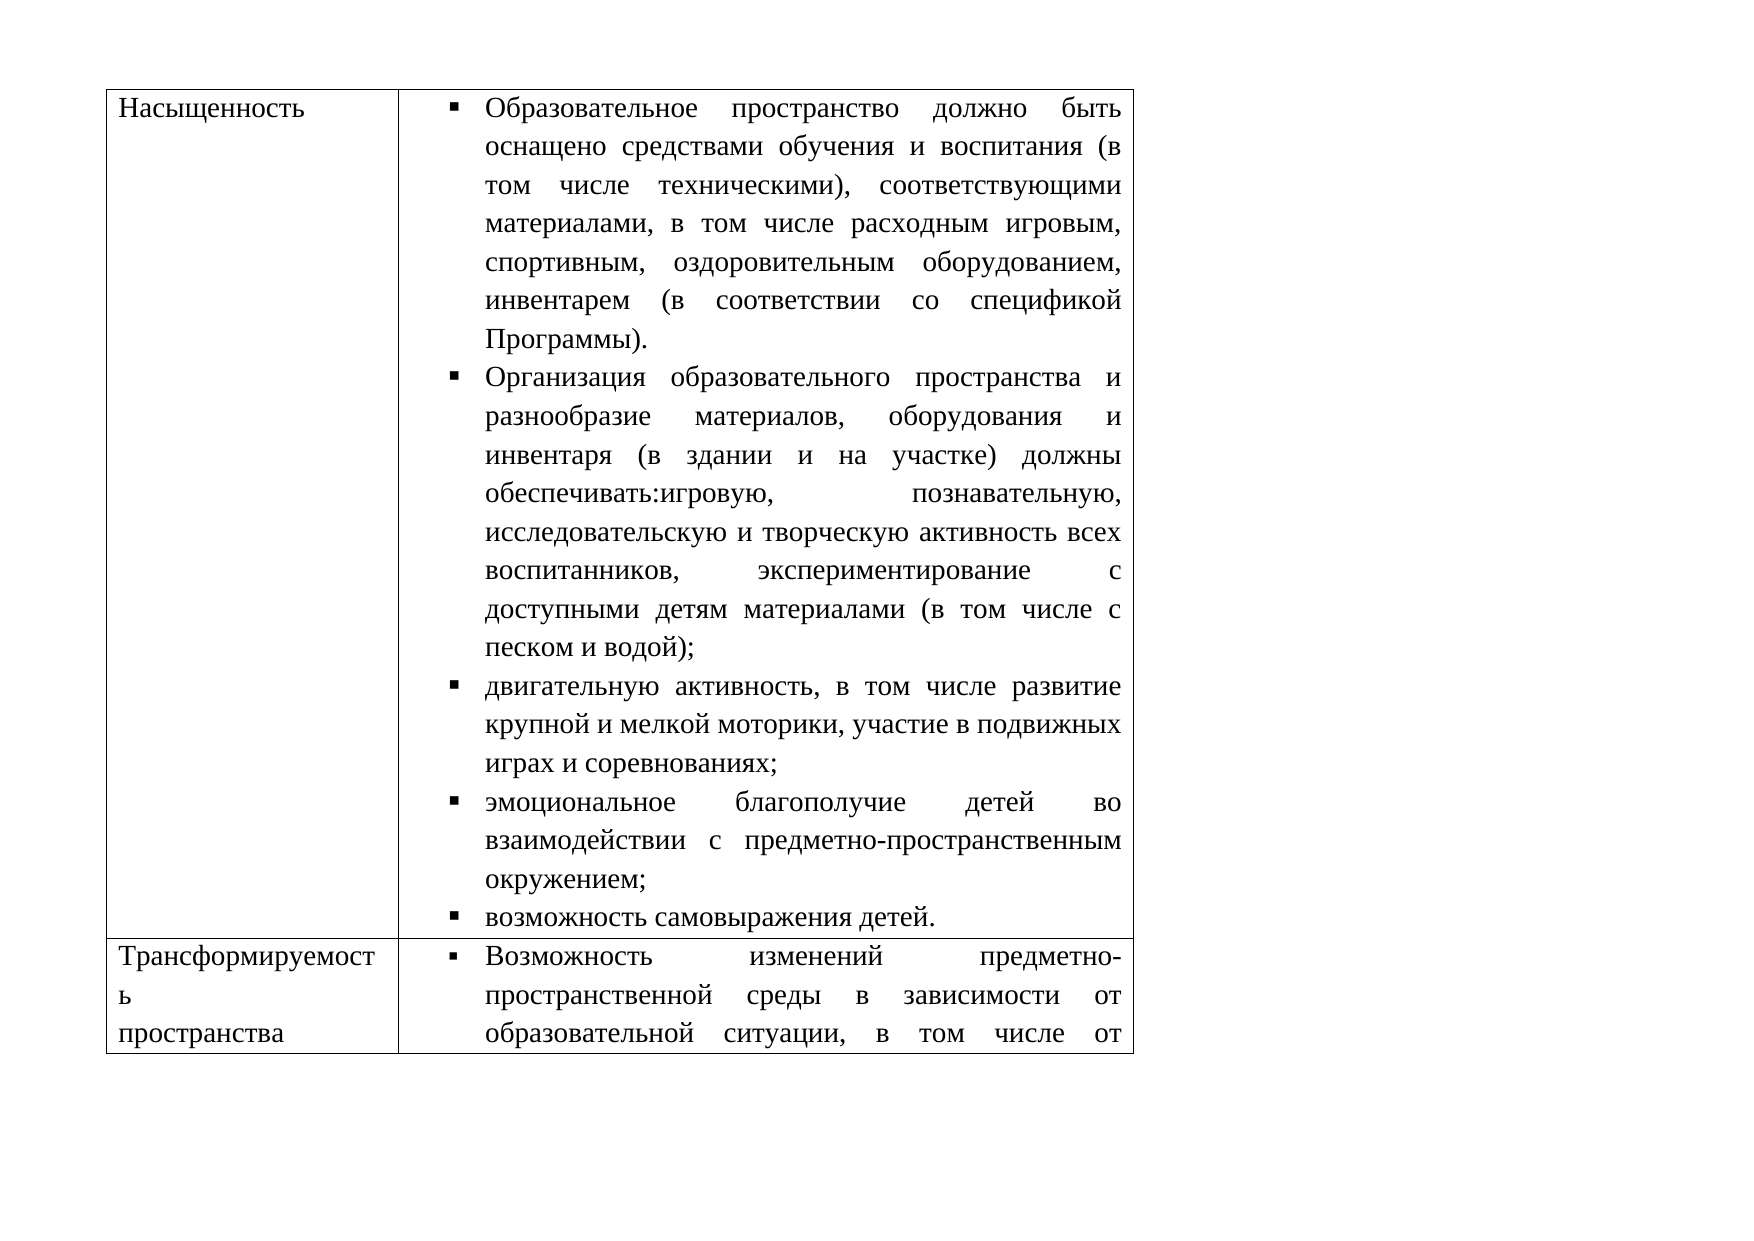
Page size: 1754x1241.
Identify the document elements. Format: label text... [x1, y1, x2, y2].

table_header Образовательное пространство должно быть оснащено средствами обучения и воспитания (в том числе техническими), соответствующими материалами, в том числе расходным игровым, спортивным, оздоровительным оборудованием, инвентарем (в соответствии со спецификой Программы). Организация образовательного пространства и разнообразие материалов, оборудования и инвентаря (в здании и на участке) должны обеспечивать:игровую, познавательную, исследовательскую и творческую активность всех воспитанников, экспериментирование с доступными детям материалами (в том числе с песком и водой); двигательную активность, в том числе развитие крупной и мелкой моторики, участие в подвижных играх и соревнованиях; эмоциональное благополучие детей во взаимодействии с предметно-пространственным окружением; возможность самовыражения детей. [399, 90, 1133, 937]
table_header Насыщенность [107, 90, 398, 937]
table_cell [399, 939, 1133, 1053]
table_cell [107, 939, 398, 1053]
